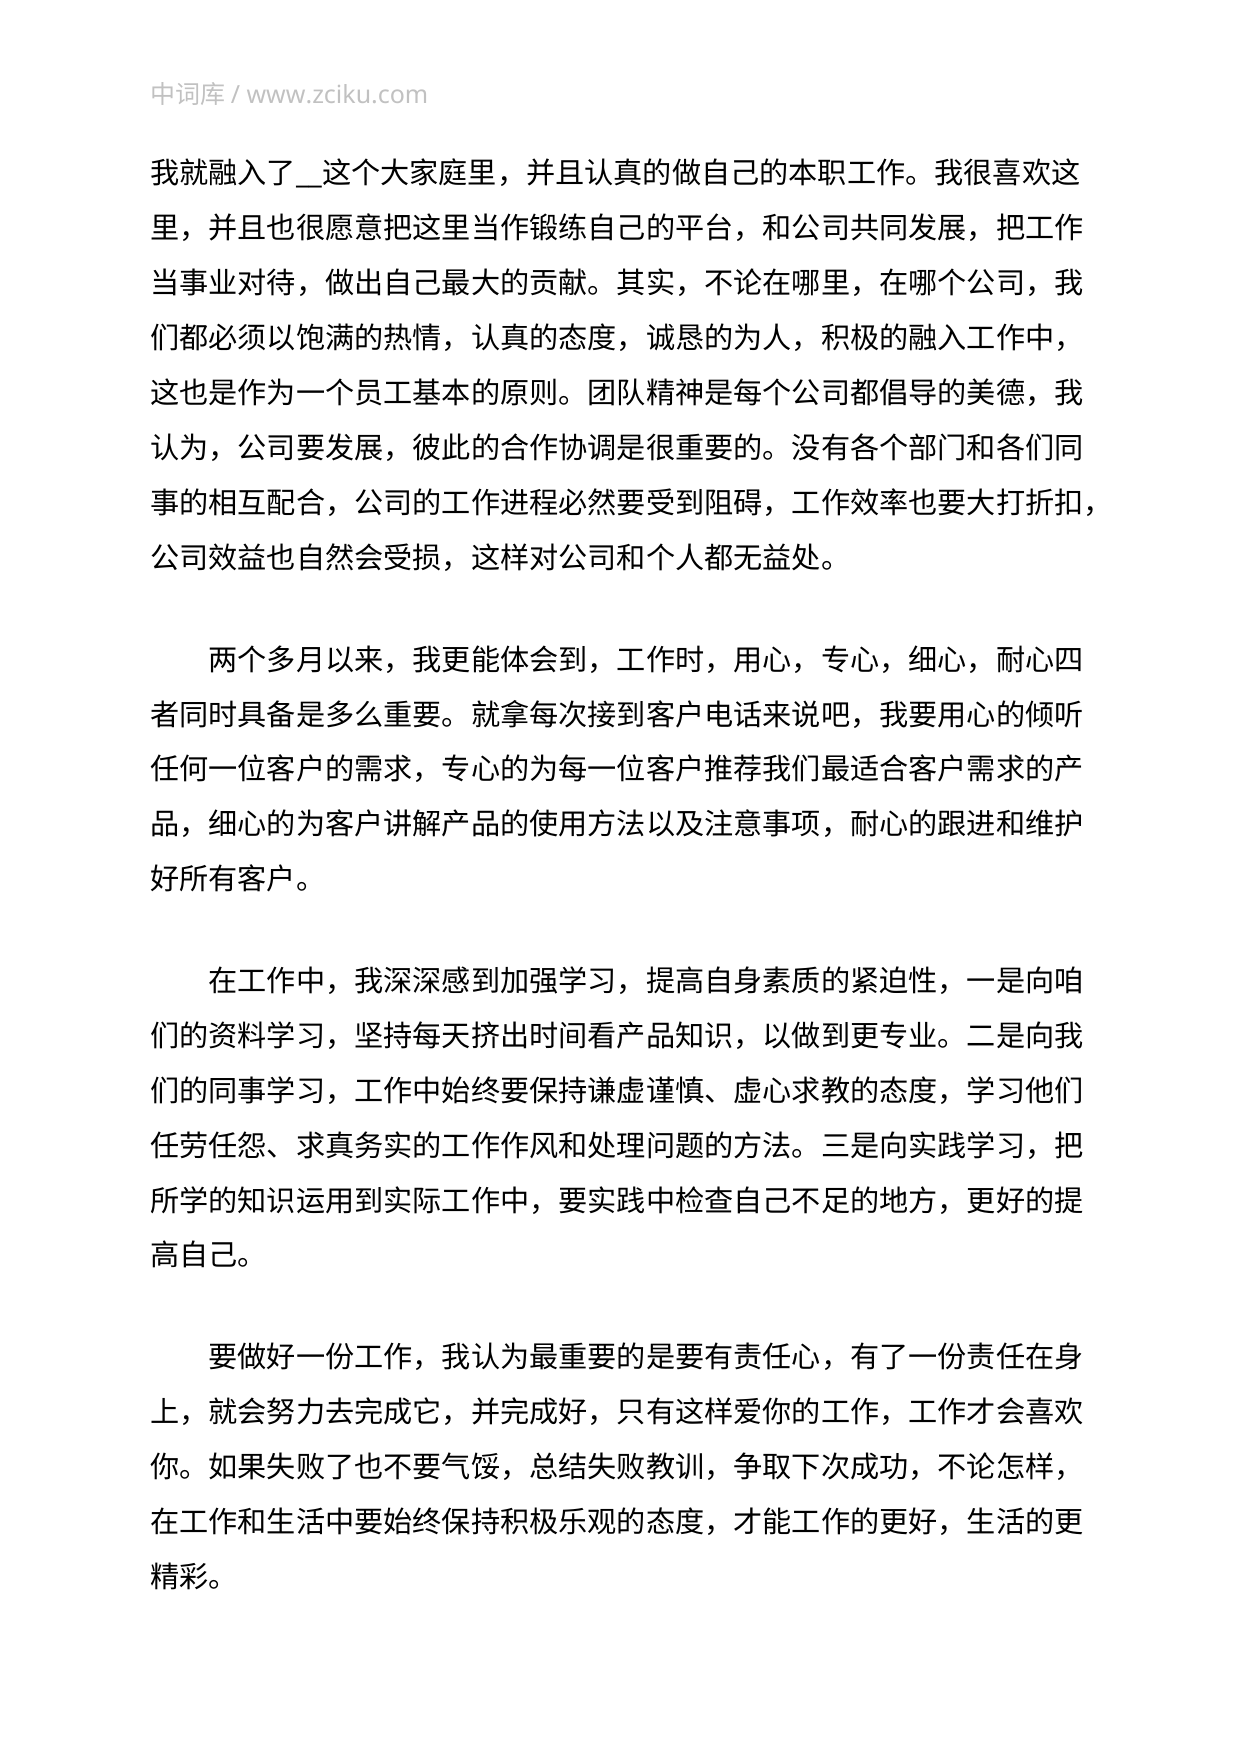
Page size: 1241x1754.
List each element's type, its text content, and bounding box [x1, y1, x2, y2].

text 在工作中，我深深感到加强学习，提高自身素质的紧迫性，一是向咱们的资料学习，坚持每天挤出时间看产品知识，以做到更专业。二是向我们的同事学习，工作中始终要保持谦虚谨慎、虚心求教的态度，学习他们任劳任怨、求真务实的工作作风和处理问题的方法。三是向实践学习，把所学的知识运用到实际工作中，要实践中检查自己不足的地方，更好的提高自己。 [150, 957, 1090, 1274]
text 两个多月以来，我更能体会到，工作时，用心，专心，细心，耐心四者同时具备是多么重要。就拿每次接到客户电话来说吧，我要用心的倾听任何一位客户的需求，专心的为每一位客户推荐我们最适合客户需求的产品，细心的为客户讲解产品的使用方法以及注意事项，耐心的跟进和维护好所有客户。 [150, 636, 1090, 898]
text 要做好一份工作，我认为最重要的是要有责任心，有了一份责任在身上，就会努力去完成它，并完成好，只有这样爱你的工作，工作才会喜欢你。如果失败了也不要气馁，总结失败教训，争取下次成功，不论怎样，在工作和生活中要始终保持积极乐观的态度，才能工作的更好，生活的更精彩。 [150, 1334, 1090, 1596]
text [150, 150, 1090, 577]
